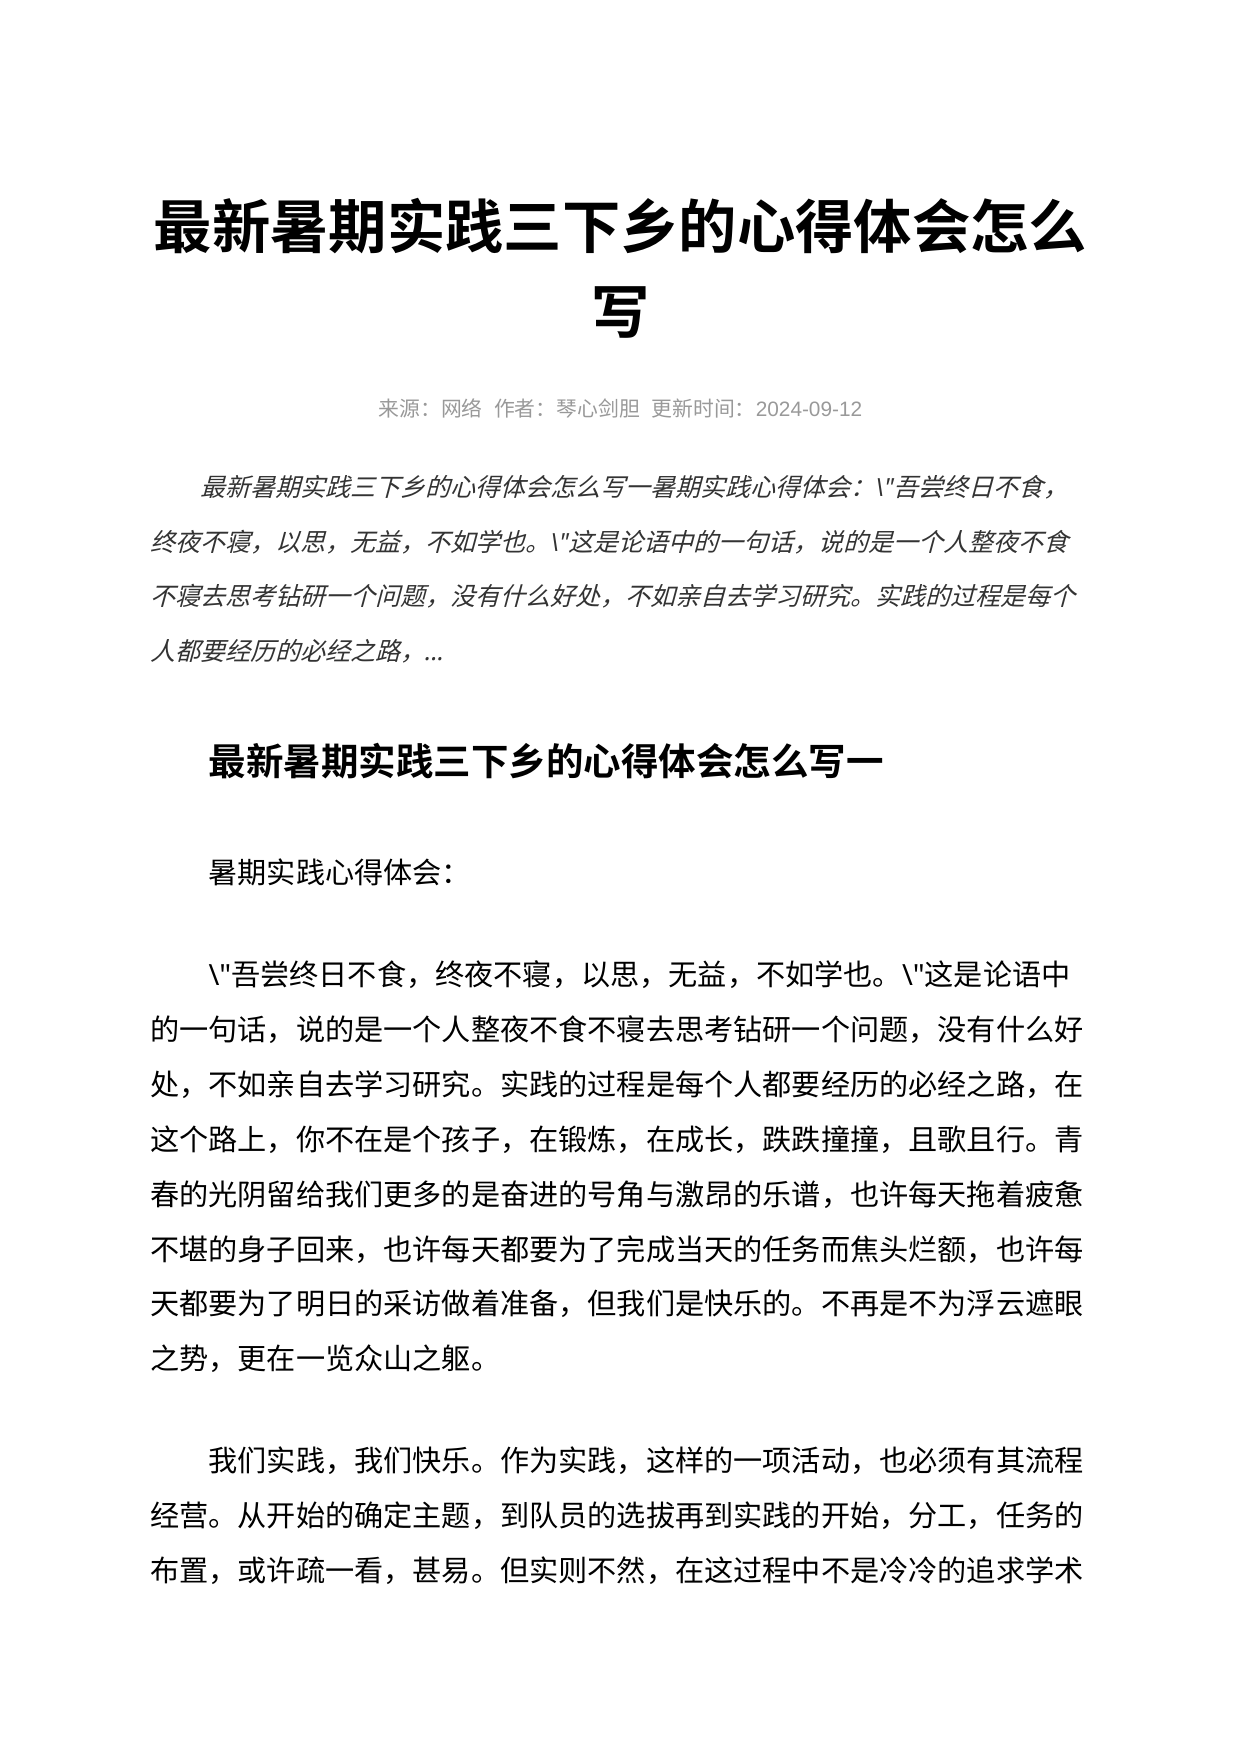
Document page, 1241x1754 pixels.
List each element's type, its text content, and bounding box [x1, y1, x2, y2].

text 暑期实践心得体会： [150, 850, 1090, 892]
text 来源：网络 作者：琴心剑胆 更新时间：2024-09-12 [150, 397, 1090, 421]
text 最新暑期实践三下乡的心得体会怎么写一 [150, 732, 1090, 787]
text 最新暑期实践三下乡的心得体会怎么写一暑期实践心得体会：\"吾尝终日不食，终夜不寝，以思，无益，不如学也。\"这是论语中的一句话，说的是一个人整夜不食不寝去思考钻研一个问题，没有什么好处，不如亲自去学习研究。实践的过程是每个人都要经历的必经之路，... [150, 468, 1090, 667]
text \"吾尝终日不食，终夜不寝，以思，无益，不如学也。\"这是论语中的一句话，说的是一个人整夜不食不寝去思考钻研一个问题，没有什么好处，不如亲自去学习研究。实践的过程是每个人都要经历的必经之路，在这个路上，你不在是个孩子，在锻炼，在成长，跌跌撞撞，且歌且行。青春的光阴留给我们更多的是奋进的号角与激昂的乐谱，也许每天拖着疲惫不堪的身子回来，也许每天都要为了完成当天的任务而焦头烂额，也许每天都要为了明日的采访做着准备，但我们是快乐的。不再是不为浮云遮眼之势，更在一览众山之躯。 [150, 951, 1090, 1378]
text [150, 1438, 1090, 1590]
subtitle 最新暑期实践三下乡的心得体会怎么写 [150, 181, 1090, 350]
